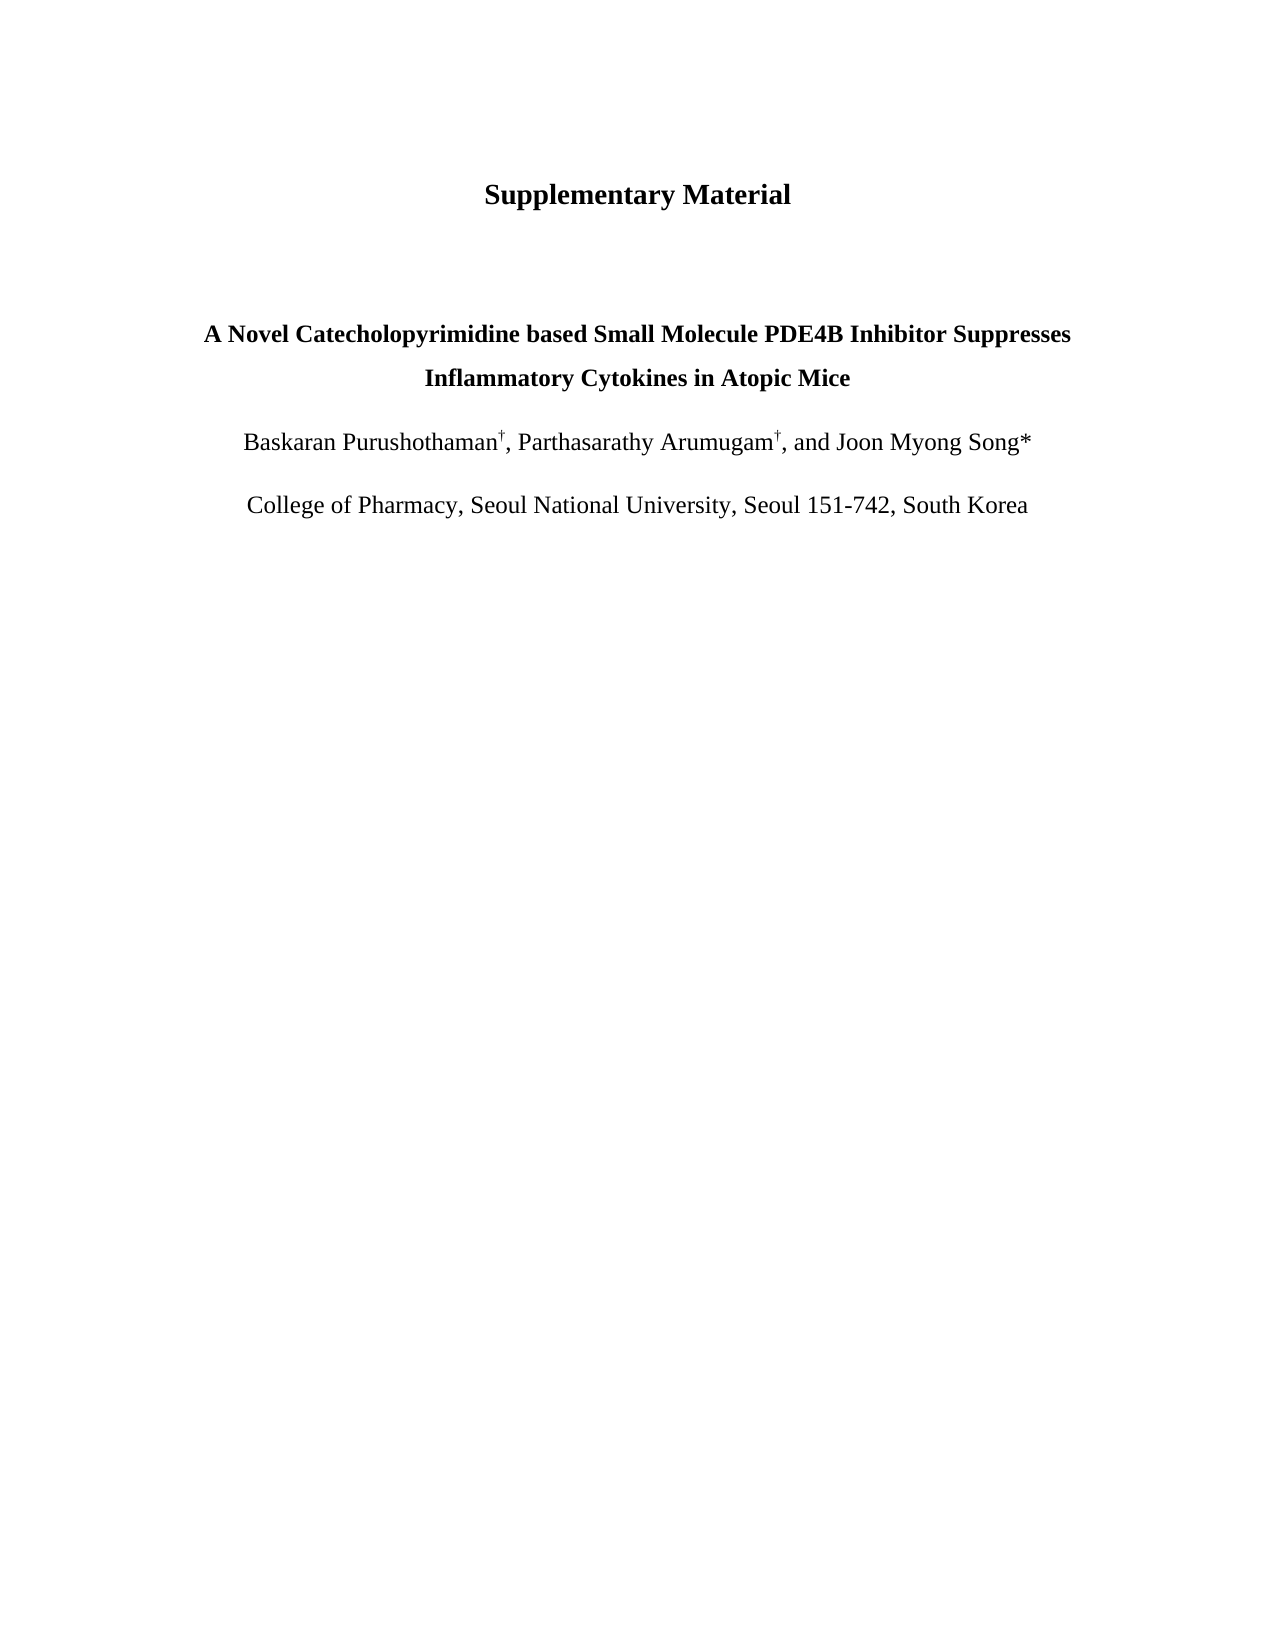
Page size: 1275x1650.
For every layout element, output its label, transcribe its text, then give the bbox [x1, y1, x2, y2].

text A Novel Catecholopyrimidine based Small Molecule PDE4B Inhibitor Suppresses Inflammatory Cytokines in Atopic Mice [150, 319, 1125, 391]
text Supplementary Material [150, 177, 1125, 211]
text Baskaran Purushothaman†, Parthasarathy Arumugam†, and Joon Myong Song* [150, 427, 1125, 455]
text College of Pharmacy, Seoul National University, Seoul 151-742, South Korea [150, 491, 1125, 519]
